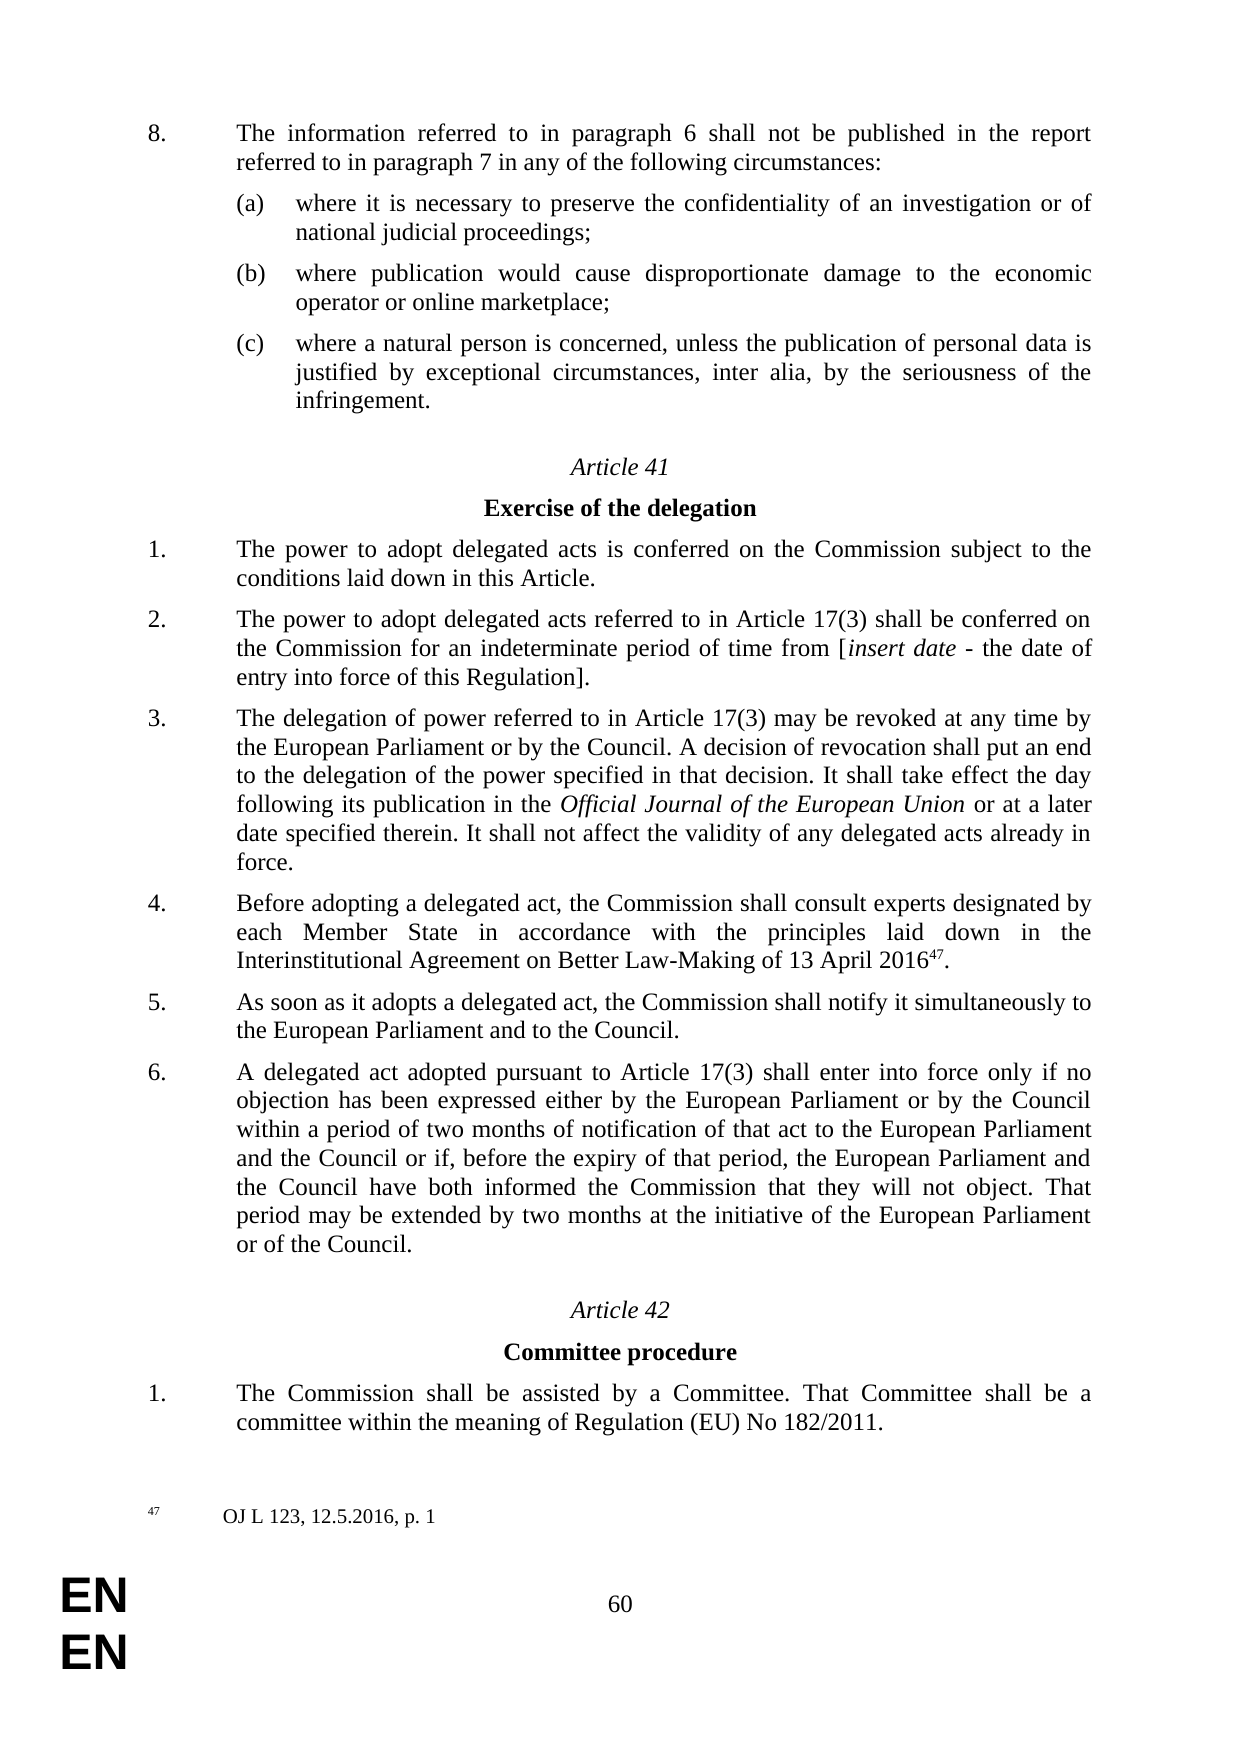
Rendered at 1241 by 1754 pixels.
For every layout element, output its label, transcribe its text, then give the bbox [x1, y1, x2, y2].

text 5. As soon as it adopts a delegated act, the Commission shall notify it simultaneously to the European Parliament and to the Council. [148, 987, 1092, 1044]
text Exercise of the delegation [148, 493, 1092, 522]
text 6. A delegated act adopted pursuant to Article 17(3) shall enter into force only if no objection has been expressed either by the European Parliament or by the Council within a period of two months of notification of that act to the European Parliament and the Council or if, before the expiry of that period, the European Parliament and the Council have both informed the Commission that they will not object. That period may be extended by two months at the initiative of the European Parliament or of the Council. [148, 1057, 1092, 1258]
text 1. The Commission shall be assisted by a Committee. That Committee shall be a committee within the meaning of Regulation (EU) No 182/2011. [148, 1378, 1092, 1436]
text 8. The information referred to in paragraph 6 shall not be published in the report referred to in paragraph 7 in any of the following circumstances: [148, 118, 1092, 176]
text (a) where it is necessary to preserve the confidentiality of an investigation or of national judicial proceedings; [236, 188, 1092, 246]
text Committee procedure [148, 1337, 1092, 1366]
text (b) where publication would cause disproportionate damage to the economic operator or online marketplace; [236, 258, 1092, 316]
text 4. Before adopting a delegated act, the Commission shall consult experts designated by each Member State in accordance with the principles laid down in the Interinstitutional Agreement on Better Law-Making of 13 April 2016. [148, 888, 1092, 974]
text 2. The power to adopt delegated acts referred to in Article 17(3) shall be conferred on the Commission for an indeterminate period of time from [insert date - the date of entry into force of this Regulation]. [148, 604, 1092, 691]
text Article 41 [148, 452, 1092, 481]
text 3. The delegation of power referred to in Article 17(3) may be revoked at any time by the European Parliament or by the Council. A decision of revocation shall put an end to the delegation of the power specified in that decision. It shall take effect the day following its publication in the Official Journal of the European Union or at a later date specified therein. It shall not affect the validity of any delegated acts already in force. [148, 703, 1092, 876]
text Article 42 [148, 1296, 1092, 1324]
text (c) where a natural person is concerned, unless the publication of personal data is justified by exceptional circumstances, inter alia, by the seriousness of the infringement. [236, 328, 1092, 414]
text 1. The power to adopt delegated acts is conferred on the Commission subject to the conditions laid down in this Article. [148, 534, 1092, 592]
